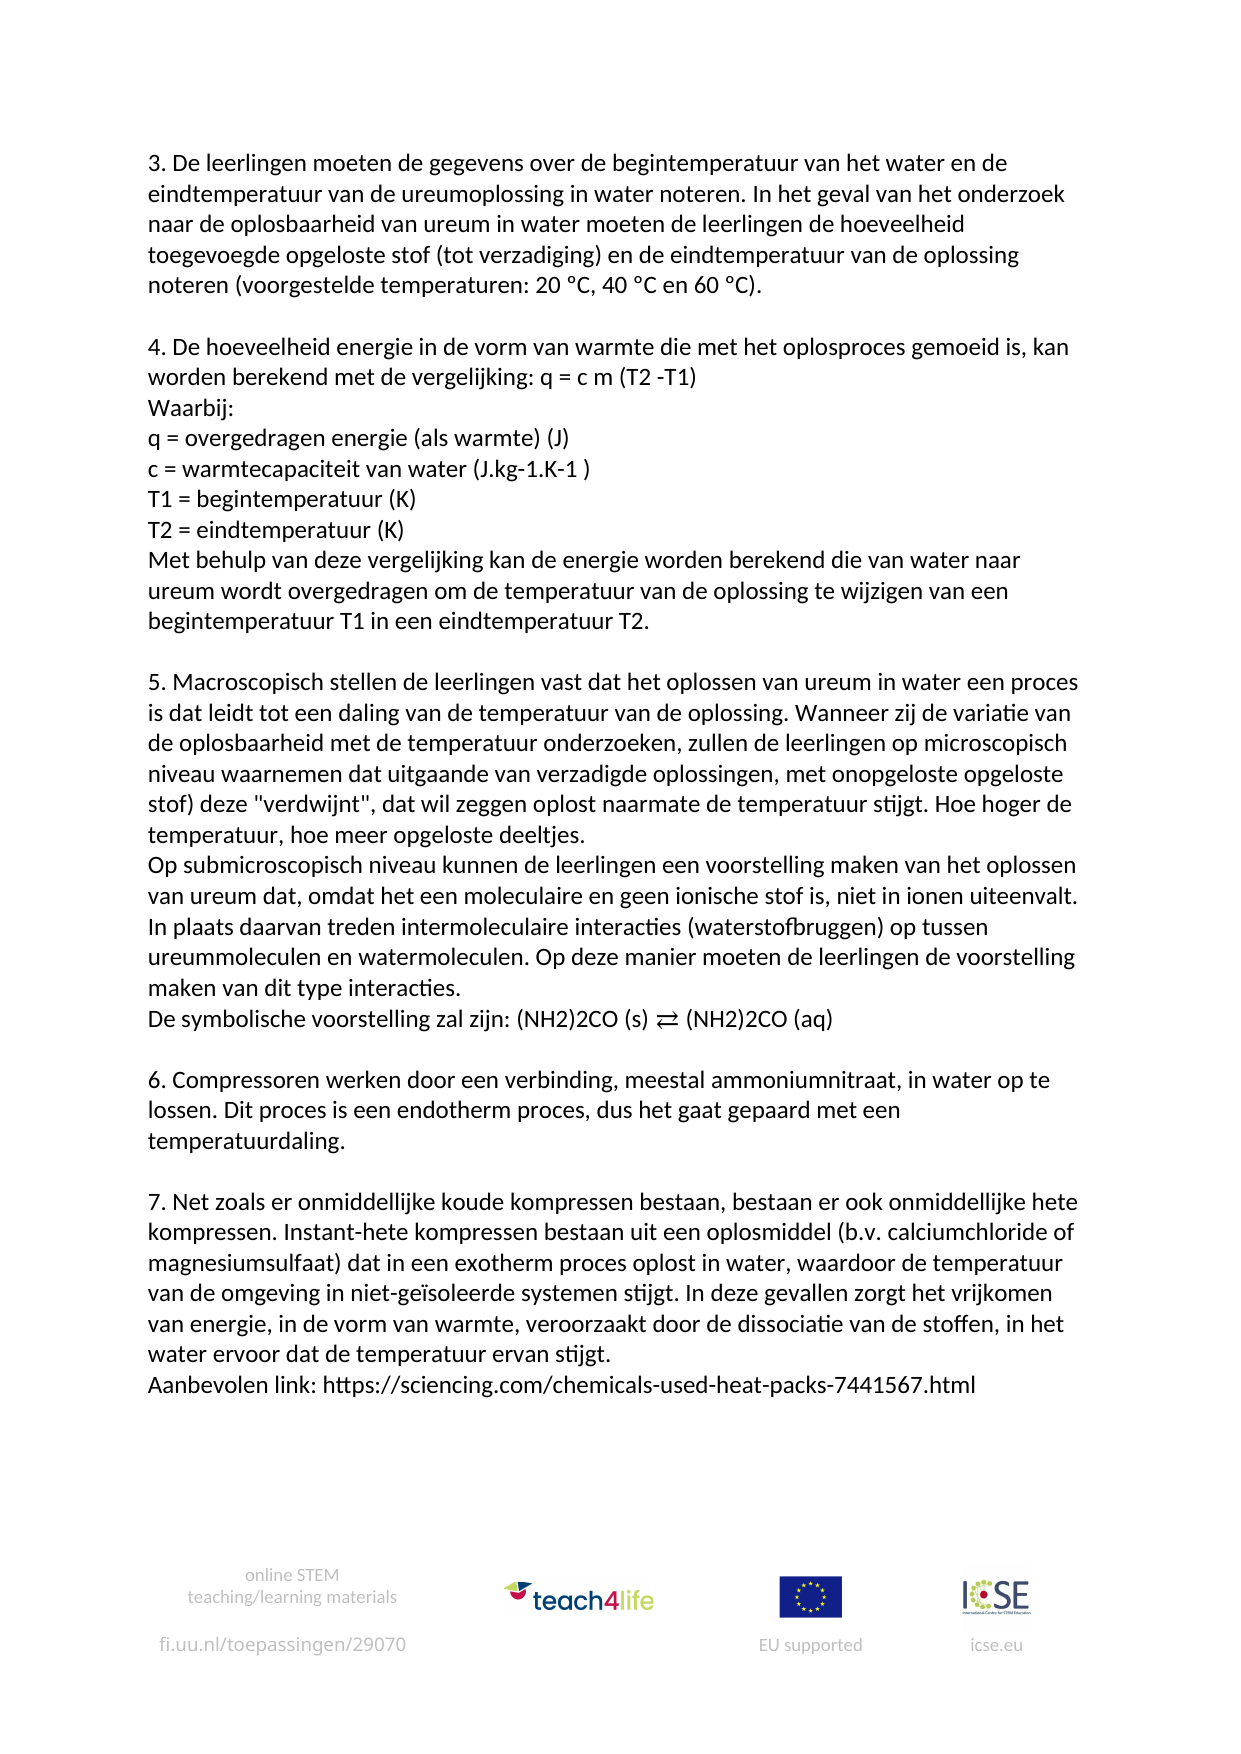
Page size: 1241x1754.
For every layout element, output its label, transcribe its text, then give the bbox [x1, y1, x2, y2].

text Aanbevolen link: https://sciencing.com/chemicals-used-heat-packs-7441567.html [148, 1369, 1093, 1399]
text T2 = eindtemperatuur (K) [148, 514, 1093, 544]
picture [503, 1582, 654, 1610]
picture [962, 1562, 1032, 1632]
text c = warmtecapaciteit van water (J.kg-1.K-1 ) [148, 453, 1093, 483]
text 7. Net zoals er onmiddellijke koude kompressen bestaan, bestaan er ook onmiddellijke hete kompressen. Instant-hete kompressen bestaan uit een oplosmiddel (b.v. calciumchloride of magnesiumsulfaat) dat in een exotherm proces oplost in water, waardoor de temperatuur van de omgeving in niet-geïsoleerde systemen stijgt. In deze gevallen zorgt het vrijkomen van energie, in de vorm van warmte, veroorzaakt door de dissociatie van de stoffen, in het water ervoor dat de temperatuur ervan stijgt. [148, 1186, 1093, 1369]
text De symbolische voorstelling zal zijn: (NH2)2CO (s) ⇄ (NH2)2CO (aq) [148, 1002, 1093, 1033]
text Op submicroscopisch niveau kunnen de leerlingen een voorstelling maken van het oplossen van ureum dat, omdat het een moleculaire en geen ionische stof is, niet in ionen uiteenvalt. In plaats daarvan treden intermoleculaire interacties (waterstofbruggen) op tussen ureummoleculen en watermoleculen. Op deze manier moeten de leerlingen de voorstelling maken van dit type interacties. [148, 849, 1093, 1002]
text 4. De hoeveelheid energie in de vorm van warmte die met het oplosproces gemoeid is, kan worden berekend met de vergelijking: q = c m (T2 -T1) [148, 331, 1093, 392]
text Waarbij: [148, 392, 1093, 422]
picture [778, 1575, 843, 1619]
text 5. Macroscopisch stellen de leerlingen vast dat het oplossen van ureum in water een proces is dat leidt tot een daling van de temperatuur van de oplossing. Wanneer zij de variatie van de oplosbaarheid met de temperatuur onderzoeken, zullen de leerlingen op microscopisch niveau waarnemen dat uitgaande van verzadigde oplossingen, met onopgeloste opgeloste stof) deze "verdwijnt", dat wil zeggen oplost naarmate de temperatuur stijgt. Hoe hoger de temperatuur, hoe meer opgeloste deeltjes. [148, 666, 1093, 849]
text q = overgedragen energie (als warmte) (J) [148, 422, 1093, 453]
text 3. De leerlingen moeten de gegevens over de begintemperatuur van het water en de eindtemperatuur van de ureumoplossing in water noteren. In het geval van het onderzoek naar de oplosbaarheid van ureum in water moeten de leerlingen de hoeveelheid toegevoegde opgeloste stof (tot verzadiging) en de eindtemperatuur van de oplossing noteren (voorgestelde temperaturen: 20 ºC, 40 ºC en 60 ºC). [148, 148, 1093, 300]
text 6. Compressoren werken door een verbinding, meestal ammoniumnitraat, in water op te lossen. Dit proces is een endotherm proces, dus het gaat gepaard met een temperatuurdaling. [148, 1064, 1093, 1155]
text Met behulp van deze vergelijking kan de energie worden berekend die van water naar ureum wordt overgedragen om de temperatuur van de oplossing te wijzigen van een begintemperatuur T1 in een eindtemperatuur T2. [148, 544, 1093, 636]
text T1 = begintemperatuur (K) [148, 483, 1093, 514]
